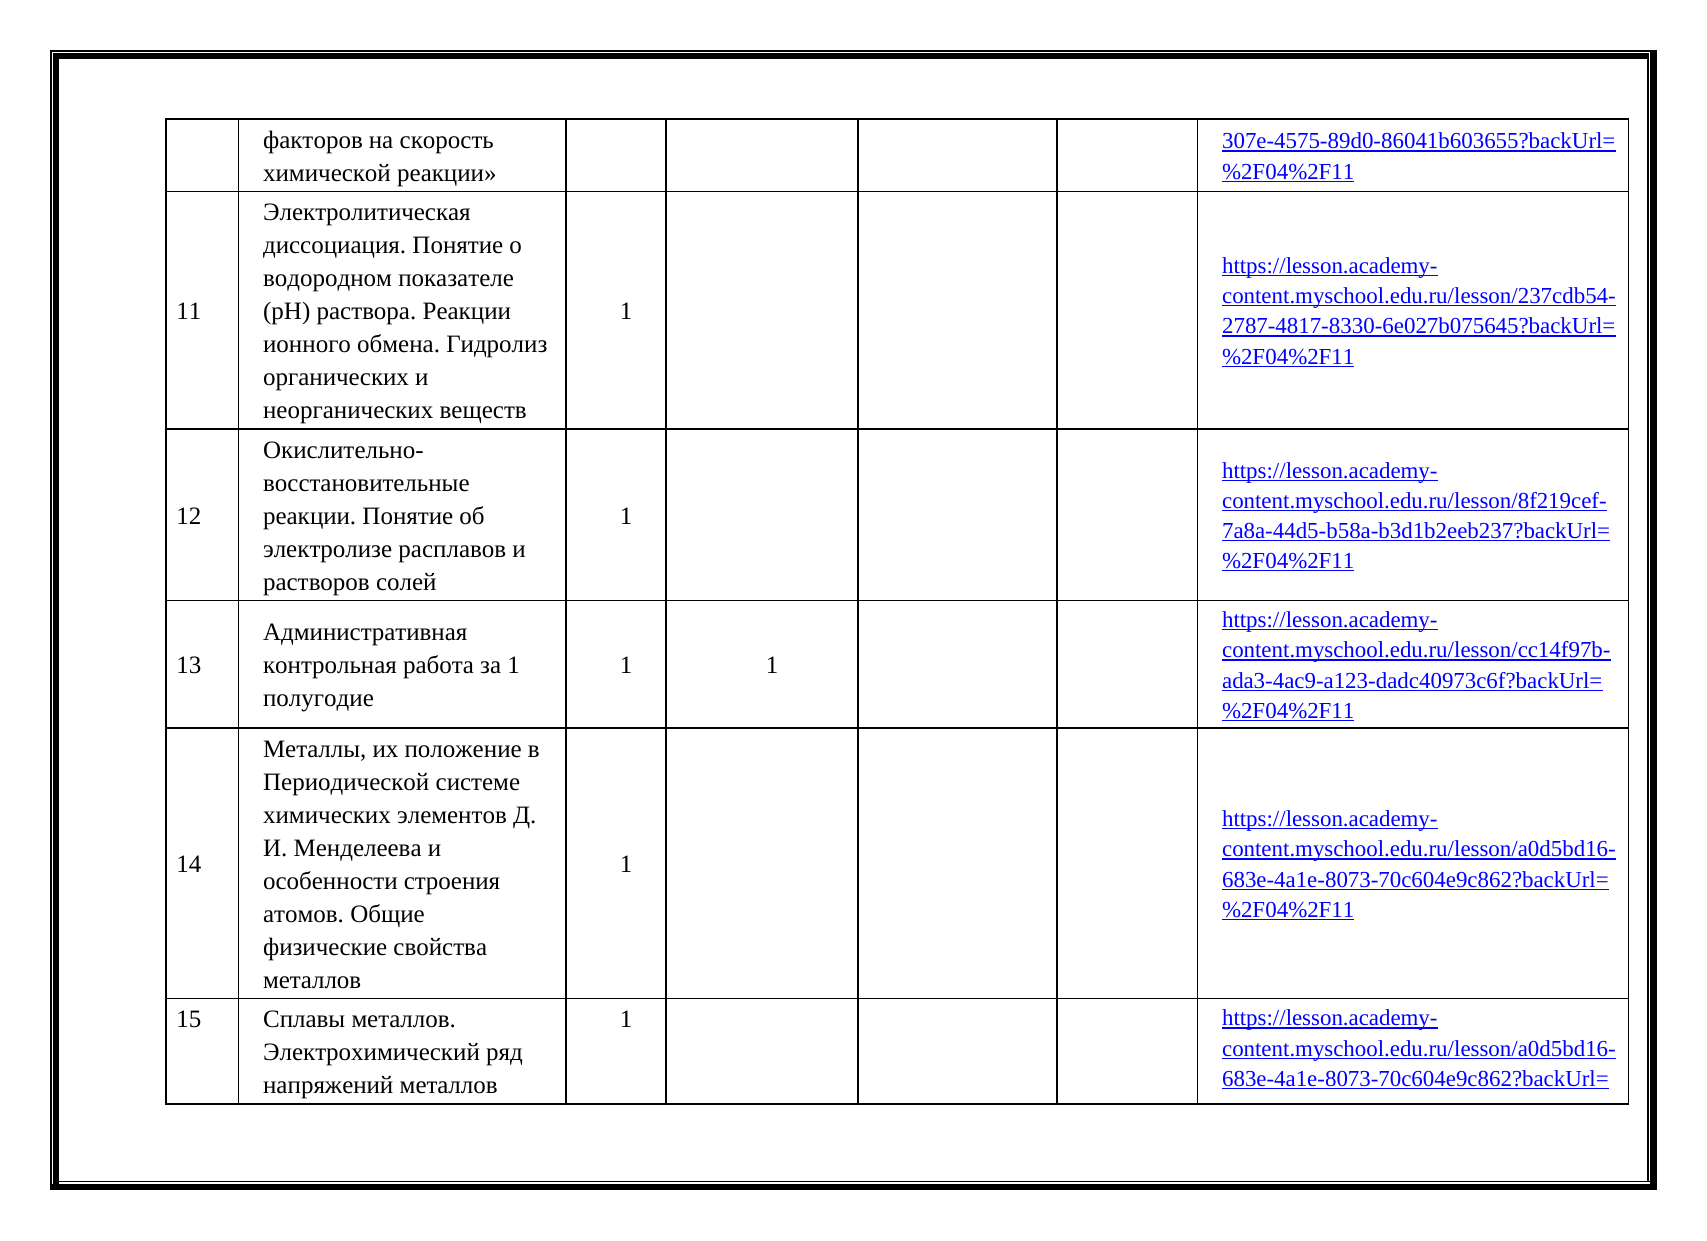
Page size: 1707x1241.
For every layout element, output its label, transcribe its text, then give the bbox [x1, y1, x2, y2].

table_cell [859, 729, 1056, 998]
table_cell 1 [567, 192, 665, 428]
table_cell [239, 120, 565, 191]
table_cell [1058, 729, 1197, 998]
table_cell 1 [567, 601, 665, 727]
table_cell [1198, 999, 1628, 1103]
table_cell https://lesson.academy-content.myschool.edu.ru/lesson/237cdb54-2787-4817-8330-6e027b075645?backUrl=%2F04%2F11 [1198, 192, 1628, 428]
table_cell [1058, 120, 1197, 191]
table_cell [1058, 192, 1197, 428]
table_cell [1058, 601, 1197, 727]
table_cell 14 [167, 729, 238, 998]
table_cell Окислительно-восстановительные реакции. Понятие об электролизе расплавов и растворов солей [239, 430, 565, 599]
table_cell 1 [567, 430, 665, 599]
table_cell Металлы, их положение в Периодической системе химических элементов Д. И. Менделеева и особенности строения атомов. Общие физические свойства металлов [239, 729, 565, 998]
table_cell 1 [567, 729, 665, 998]
table_cell 1 [859, 120, 1056, 191]
table_cell [859, 601, 1056, 727]
table_cell 15 [167, 999, 238, 1103]
table_cell [859, 192, 1056, 428]
table_cell [667, 120, 857, 191]
table_cell https://lesson.academy-content.myschool.edu.ru/lesson/a0d5bd16-683e-4a1e-8073-70c604e9c862?backUrl=%2F04%2F11 [1198, 729, 1628, 998]
table_cell [667, 192, 857, 428]
table_cell Электролитическая диссоциация. Понятие о водородном показателе (pH) раствора. Реакции ионного обмена. Гидролиз органических и неорганических веществ [239, 192, 565, 428]
table_cell [667, 430, 857, 599]
table_cell [1058, 430, 1197, 599]
table_cell 1 [667, 601, 857, 727]
table_cell https://lesson.academy-content.myschool.edu.ru/lesson/cc14f97b-ada3-4ac9-a123-dadc40973c6f?backUrl=%2F04%2F11 [1198, 601, 1628, 727]
table_cell 1 [567, 120, 665, 191]
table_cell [1198, 120, 1628, 191]
table_cell 12 [167, 430, 238, 599]
table_cell [859, 430, 1056, 599]
table_cell [667, 729, 857, 998]
table_cell [1058, 999, 1197, 1103]
table_cell 1 [567, 999, 665, 1103]
table_cell [667, 999, 857, 1103]
table_cell Административная контрольная работа за 1 полугодие [239, 601, 565, 727]
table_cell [239, 999, 565, 1103]
table_cell 13 [167, 601, 238, 727]
table_cell 10 [167, 120, 238, 191]
table_cell https://lesson.academy-content.myschool.edu.ru/lesson/8f219cef-7a8a-44d5-b58a-b3d1b2eeb237?backUrl=%2F04%2F11 [1198, 430, 1628, 599]
table_cell 11 [167, 192, 238, 428]
table_cell [859, 999, 1056, 1103]
